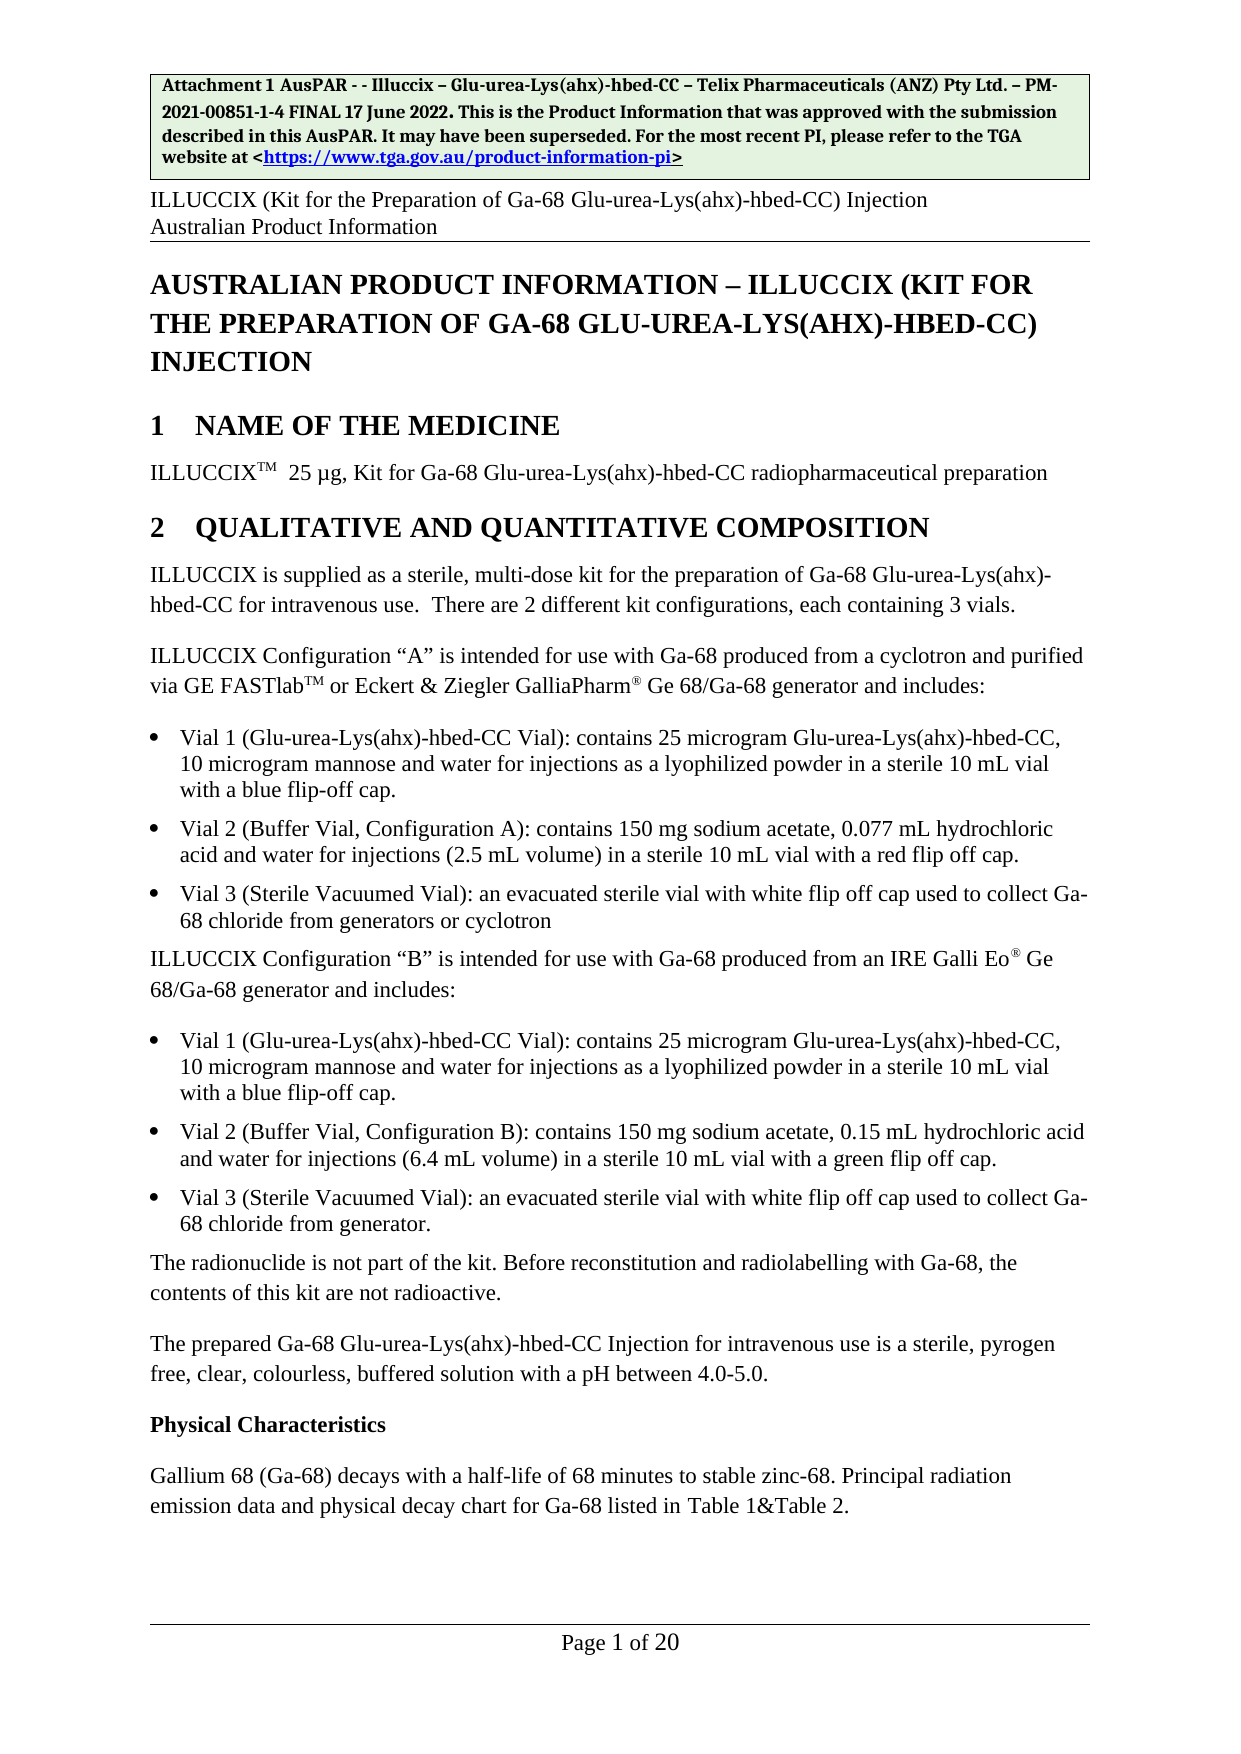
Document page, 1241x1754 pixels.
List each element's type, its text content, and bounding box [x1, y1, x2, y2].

text The radionuclide is not part of the kit. Before reconstitution and radiolabelling with Ga-68, the contents of this kit are not radioactive. [150, 1249, 1090, 1305]
text ILLUCCIX Configuration “A” is intended for use with Ga-68 produced from a cyclotron and purified via GE FASTlabTM or Eckert & Ziegler GalliaPharm® Ge 68/Ga-68 generator and includes: [150, 642, 1090, 699]
list Vial 3 (Sterile Vacuumed Vial): an evacuated sterile vial with white flip off cap used to collect Ga-68 chloride from generators or cyclotron [150, 880, 1090, 933]
list Vial 1 (Glu-urea-Lys(ahx)-hbed-CC Vial): contains 25 microgram Glu-urea-Lys(ahx)-hbed-CC, 10 microgram mannose and water for injections as a lyophilized powder in a sterile 10 mL vial with a blue flip-off cap. [150, 1027, 1090, 1106]
subtitle Qualitative and quantitative composition [150, 510, 1090, 543]
text Gallium 68 (Ga-68) decays with a half-life of 68 minutes to stable zinc-68. Principal radiation emission data and physical decay chart for Ga-68 listed in Table 1&Table 2. [150, 1462, 1090, 1519]
subtitle Australian Product Information – ILLUCCIX (Kit for the Preparation of Ga-68 Glu-urea-Lys(ahx)-hbed-CC) Injection [150, 267, 1090, 378]
text ILLUCCIX Configuration “B” is intended for use with Ga-68 produced from an IRE Galli Eo® Ge 68/Ga-68 generator and includes: [150, 946, 1090, 1002]
text ILLUCCIX is supplied as a sterile, multi-dose kit for the preparation of Ga-68 Glu-urea-Lys(ahx)-hbed-CC for intravenous use. There are 2 different kit configurations, each containing 3 vials. [150, 561, 1090, 618]
text The prepared Ga-68 Glu-urea-Lys(ahx)-hbed-CC Injection for intravenous use is a sterile, pyrogen free, clear, colourless, buffered solution with a pH between 4.0-5.0. [150, 1330, 1090, 1387]
list Vial 2 (Buffer Vial, Configuration A): contains 150 mg sodium acetate, 0.077 mL hydrochloric acid and water for injections (2.5 mL volume) in a sterile 10 mL vial with a red flip off cap. [150, 815, 1090, 868]
subtitle Name of the medicine [150, 408, 1090, 441]
text ILLUCCIXTM 25 µg, Kit for Ga-68 Glu-urea-Lys(ahx)-hbed-CC radiopharmaceutical preparation [150, 459, 1090, 485]
list Vial 3 (Sterile Vacuumed Vial): an evacuated sterile vial with white flip off cap used to collect Ga-68 chloride from generator. [150, 1183, 1090, 1236]
text Physical Characteristics [150, 1411, 1090, 1438]
list Vial 1 (Glu-urea-Lys(ahx)-hbed-CC Vial): contains 25 microgram Glu-urea-Lys(ahx)-hbed-CC, 10 microgram mannose and water for injections as a lyophilized powder in a sterile 10 mL vial with a blue flip-off cap. [150, 723, 1090, 803]
list Vial 2 (Buffer Vial, Configuration B): contains 150 mg sodium acetate, 0.15 mL hydrochloric acid and water for injections (6.4 mL volume) in a sterile 10 mL vial with a green flip off cap. [150, 1118, 1090, 1171]
